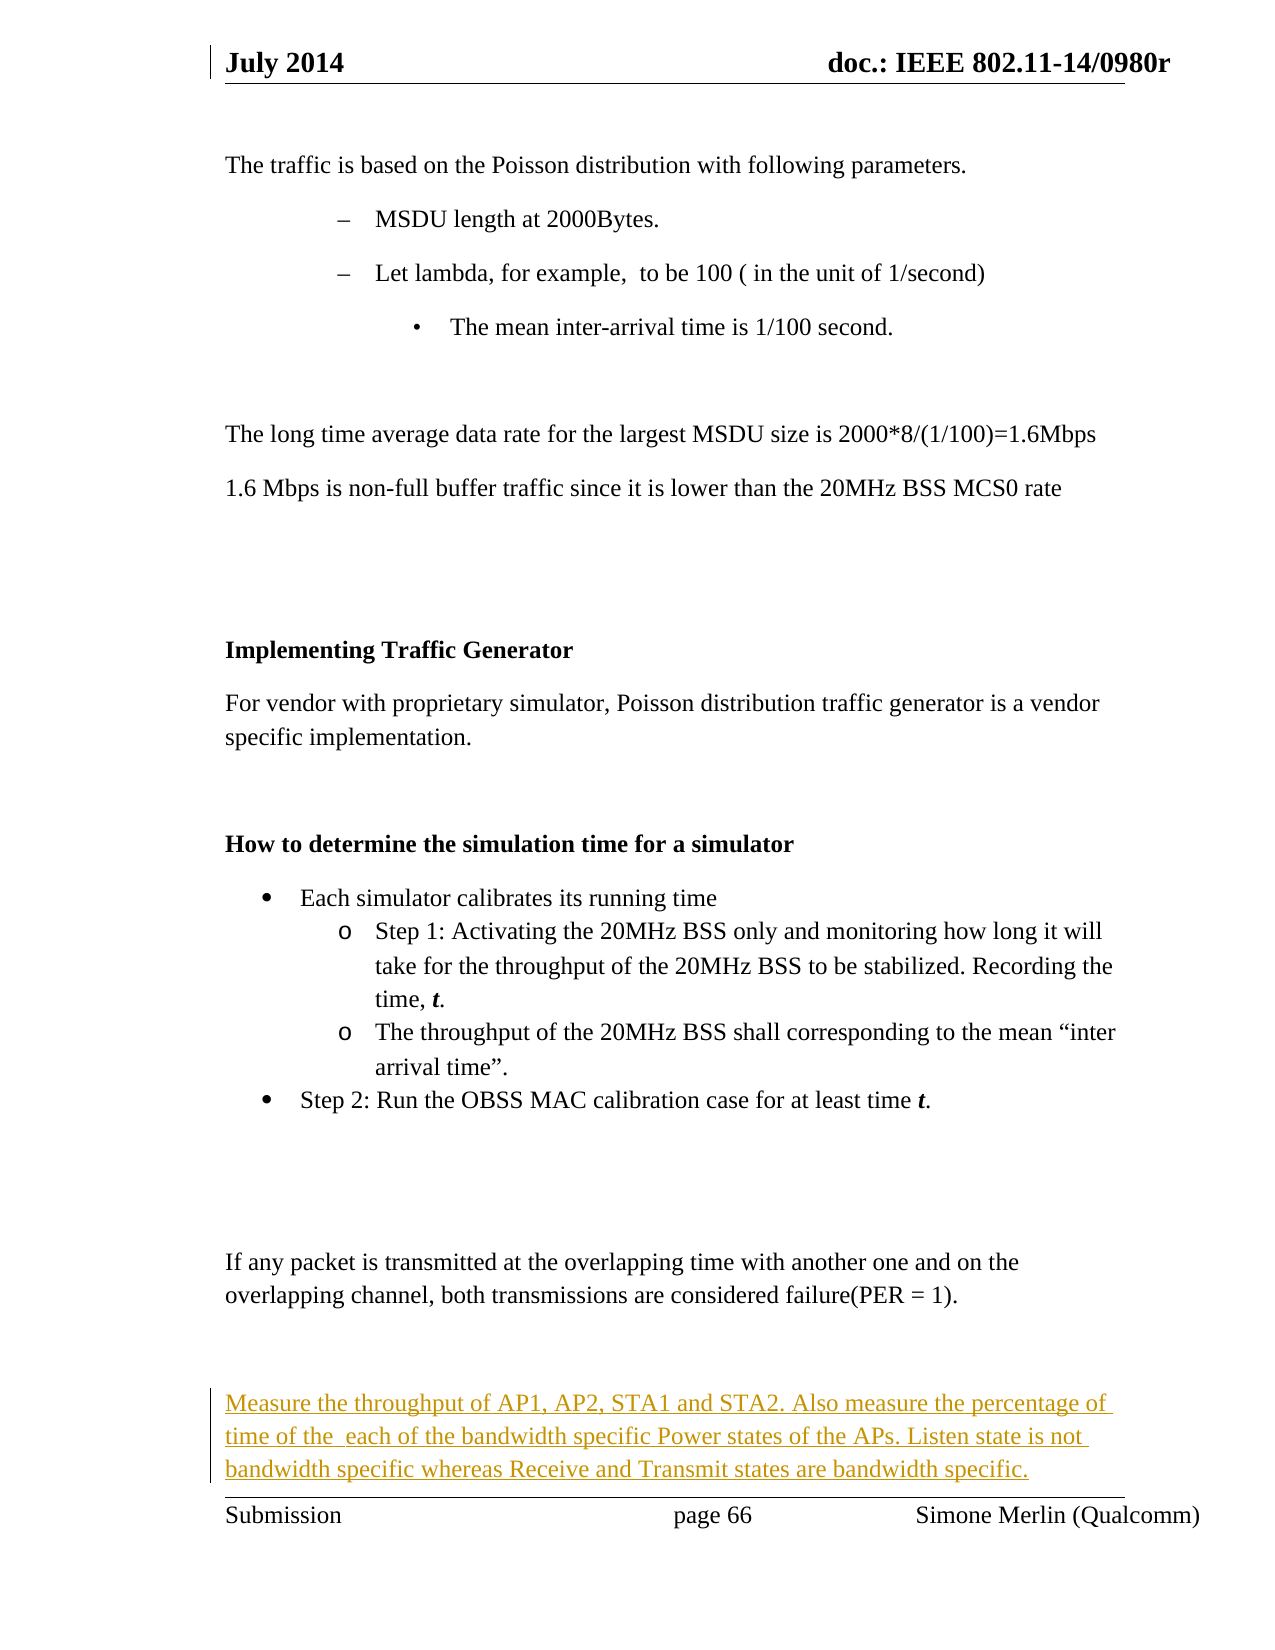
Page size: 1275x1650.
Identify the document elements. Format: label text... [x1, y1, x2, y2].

list The throughput of the 20MHz BSS shall corresponding to the mean “inter arrival time”. [337, 1017, 1125, 1081]
list Each simulator calibrates its running time [262, 883, 1125, 912]
text If any packet is transmitted at the overlapping time with another one and on the overlapping channel, both transmissions are considered failure(PER = 1). [225, 1247, 1125, 1309]
list Step 1: Activating the 20MHz BSS only and monitoring how long it will take for the throughput of the 20MHz BSS to be stabilized. Recording the time, t. [337, 916, 1125, 1013]
list Let lambda, for example, to be 100 ( in the unit of 1/second) [337, 258, 1125, 286]
list MSDU length at 2000Bytes. [337, 204, 1125, 233]
text How to determine the simulation time for a simulator [225, 829, 1125, 858]
text For vendor with proprietary simulator, Poisson distribution traffic generator is a vendor specific implementation. [225, 688, 1125, 750]
text The traffic is based on the Poisson distribution with following parameters. [225, 150, 1125, 179]
text 1.6 Mbps is non-full buffer traffic since it is lower than the 20MHz BSS MCS0 rate [225, 473, 1125, 502]
list The mean inter-arrival time is 1/100 second. [412, 312, 1125, 340]
list Step 2: Run the OBSS MAC calibration case for at least time t. [262, 1085, 1125, 1114]
text Implementing Traffic Generator [225, 635, 1125, 663]
text The long time average data rate for the largest MSDU size is 2000*8/(1/100)=1.6Mbps [225, 419, 1125, 448]
